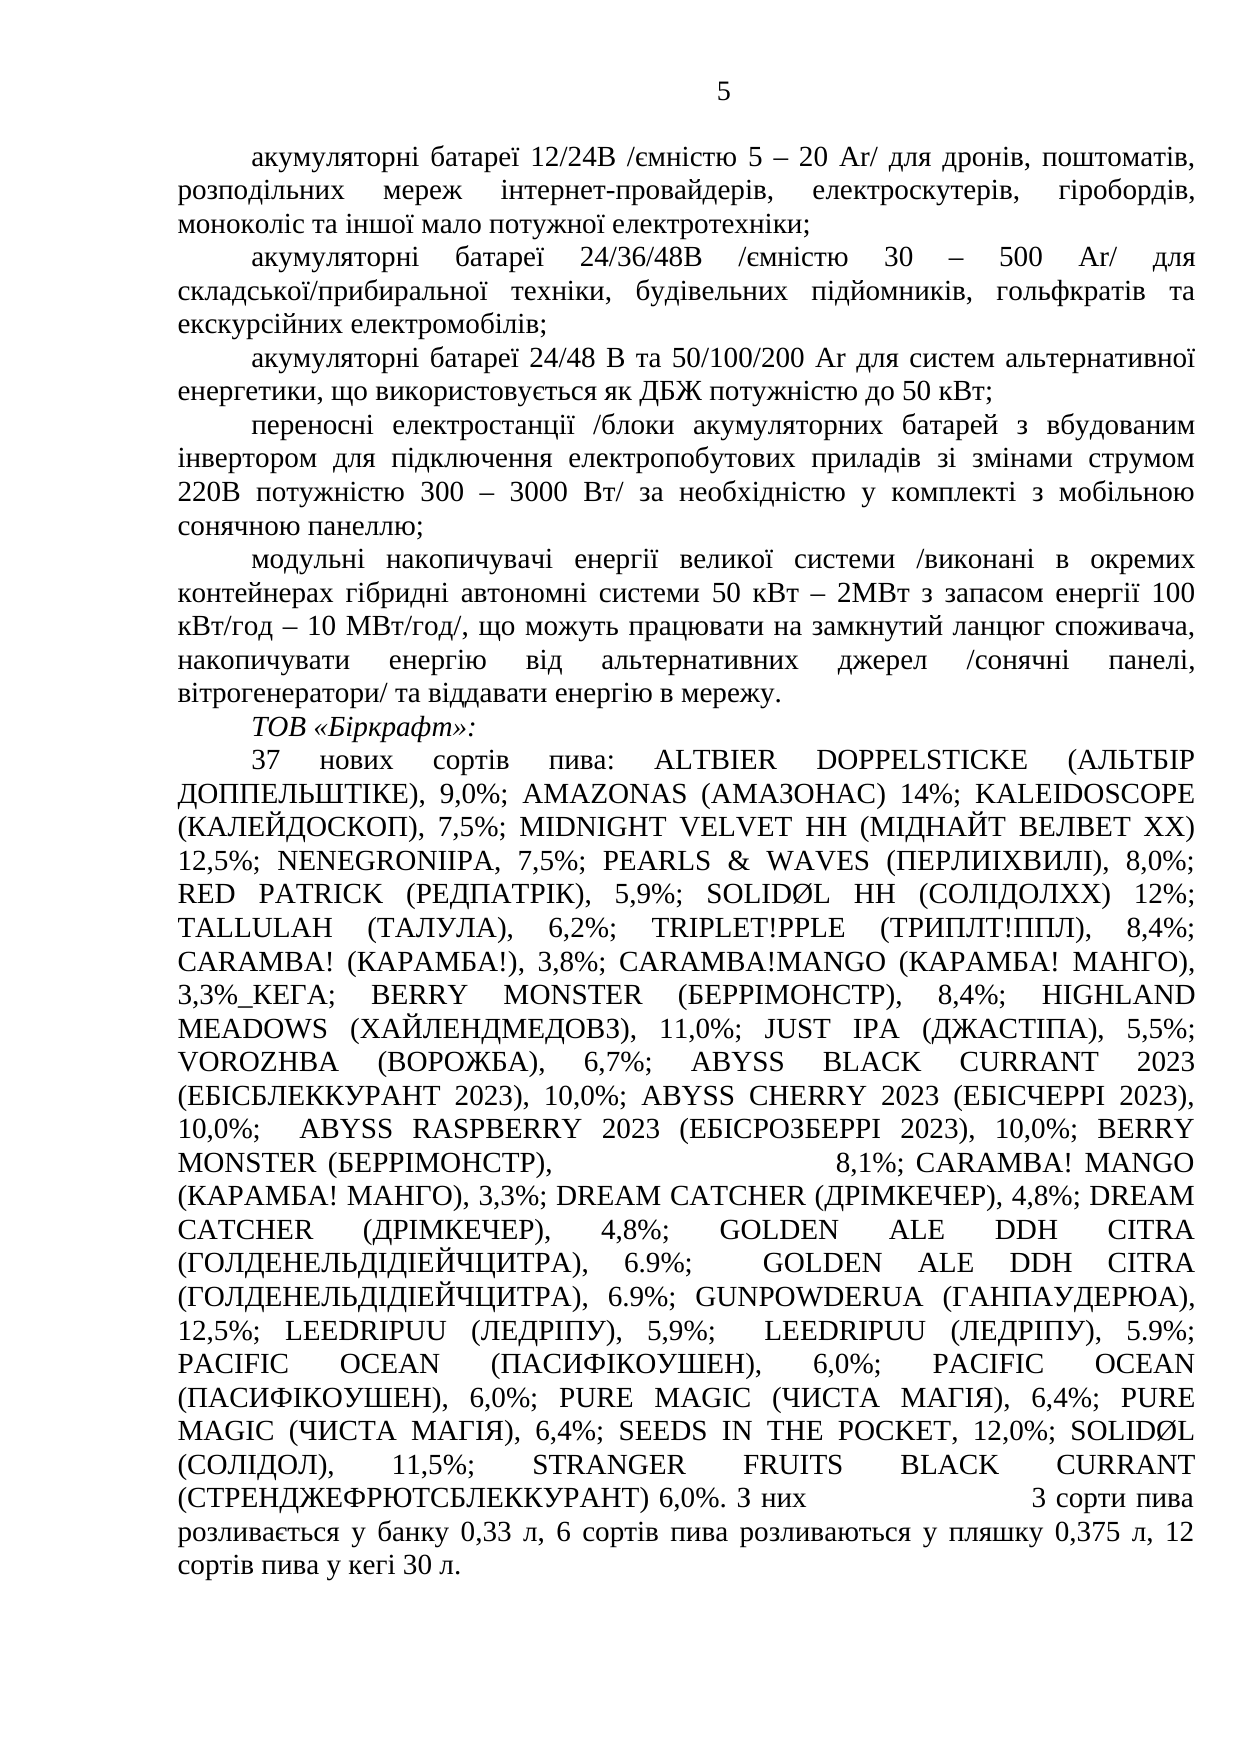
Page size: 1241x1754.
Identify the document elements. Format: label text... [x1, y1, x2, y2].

text 37 нових сортів пива: ALTBIER DOPPELSTICKE (АЛЬТБІР ДОППЕЛЬШТІКЕ), 9,0%; AMAZONAS (АМАЗОНАС) 14%; KALEIDOSCOPE (КАЛЕЙДОСКОП), 7,5%; MIDNIGHT VELVET HH (МІДНАЙТ ВЕЛВЕТ ХХ) 12,5%; NENEGRONIIPA, 7,5%; PEARLS & WAVES (ПЕРЛИІХВИЛІ), 8,0%; RED PATRICK (РЕДПАТРІК), 5,9%; SOLIDØL HH (СОЛІДОЛХХ) 12%; TALLULAH (ТАЛУЛА), 6,2%; TRIPLET!PPLE (ТРИПЛТ!ППЛ), 8,4%; CARAMBA! (КАРАМБА!), 3,8%; CARAMBA!MANGO (КАРАМБА! МАНГО), 3,3%_КЕГА; BERRY MONSTER (БЕРРІМОНСТР), 8,4%; HIGHLAND MEADOWS (ХАЙЛЕНДМЕДОВЗ), 11,0%; JUST IPA (ДЖАСТІПА), 5,5%; VOROZHBA (ВОРОЖБА), 6,7%; ABYSS BLACK CURRANT 2023 (ЕБІСБЛЕККУРАНТ 2023), 10,0%; ABYSS CHERRY 2023 (ЕБІСЧЕРРІ 2023), 10,0%; ABYSS RASPBERRY 2023 (ЕБІСРОЗБЕРРІ 2023), 10,0%; BERRY MONSTER (БЕРРІМОНСТР), 8,1%; CARAMBA! MANGO (КАРАМБА! МАНГО), 3,3%; DREAM CATCHER (ДРІМКЕЧЕР), 4,8%; DREAM CATCHER (ДРІМКЕЧЕР), 4,8%; GOLDEN ALE DDH CITRA (ГОЛДЕНЕЛЬДІДІЕЙЧЦИТРА), 6.9%; GOLDEN ALE DDH CITRA (ГОЛДЕНЕЛЬДІДІЕЙЧЦИТРА), 6.9%; GUNPOWDERUA (ГАНПАУДЕРЮА), 12,5%; LEEDRIPUU (ЛЕДРІПУ), 5,9%; LEEDRIPUU (ЛЕДРІПУ), 5.9%; PACIFIC OCEAN (ПАСИФІКОУШЕН), 6,0%; PACIFIC OCEAN (ПАСИФІКОУШЕН), 6,0%; PURE MAGIC (ЧИСТА МАГІЯ), 6,4%; PURE MAGIC (ЧИСТА МАГІЯ), 6,4%; SEEDS IN THE POCKET, 12,0%; SOLIDØL (СОЛІДОЛ), 11,5%; STRANGER FRUITS BLACK CURRANT (СТРЕНДЖЕФРЮТСБЛЕККУРАНТ) 6,0%. З них 3 сорти пива розливається у банку 0,33 л, 6 сортів пива розливаються у пляшку 0,375 л, 12 сортів пива у кегі 30 л. [177, 742, 1196, 1581]
text модульні накопичувачі енергії великої системи /виконані в окремих контейнерах гібридні автономні системи 50 кВт – 2МВт з запасом енергії 100 кВт/год – 10 МВт/год/, що можуть працювати на замкнутий ланцюг споживача, накопичувати енергію від альтернативних джерел /сонячні панелі, вітрогенератори/ та віддавати енергію в мережу. [177, 541, 1196, 709]
text акумуляторні батареї 12/24В /ємністю 5 – 20 Ar/ для дронів, поштоматів, розподільних мереж інтернет-провайдерів, електроскутерів, гіробордів, моноколіс та іншої мало потужної електротехніки; [177, 139, 1196, 239]
text ТОВ «Біркрафт»: [177, 709, 1196, 742]
text акумуляторні батареї 24/36/48В /ємністю 30 – 500 Ar/ для складської/прибиральної техніки, будівельних підйомників, гольфкратів та екскурсійних електромобілів; [177, 239, 1196, 340]
text переносні електростанції /блоки акумуляторних батарей з вбудованим інвертором для підключення електропобутових приладів зі змінами струмом 220В потужністю 300 – 3000 Вт/ за необхідністю у комплекті з мобільною сонячною панеллю; [177, 407, 1196, 541]
text акумуляторні батареї 24/48 В та 50/100/200 Ar для систем альтернативної енергетики, що використовується як ДБЖ потужністю до 50 кВт; [177, 340, 1196, 407]
